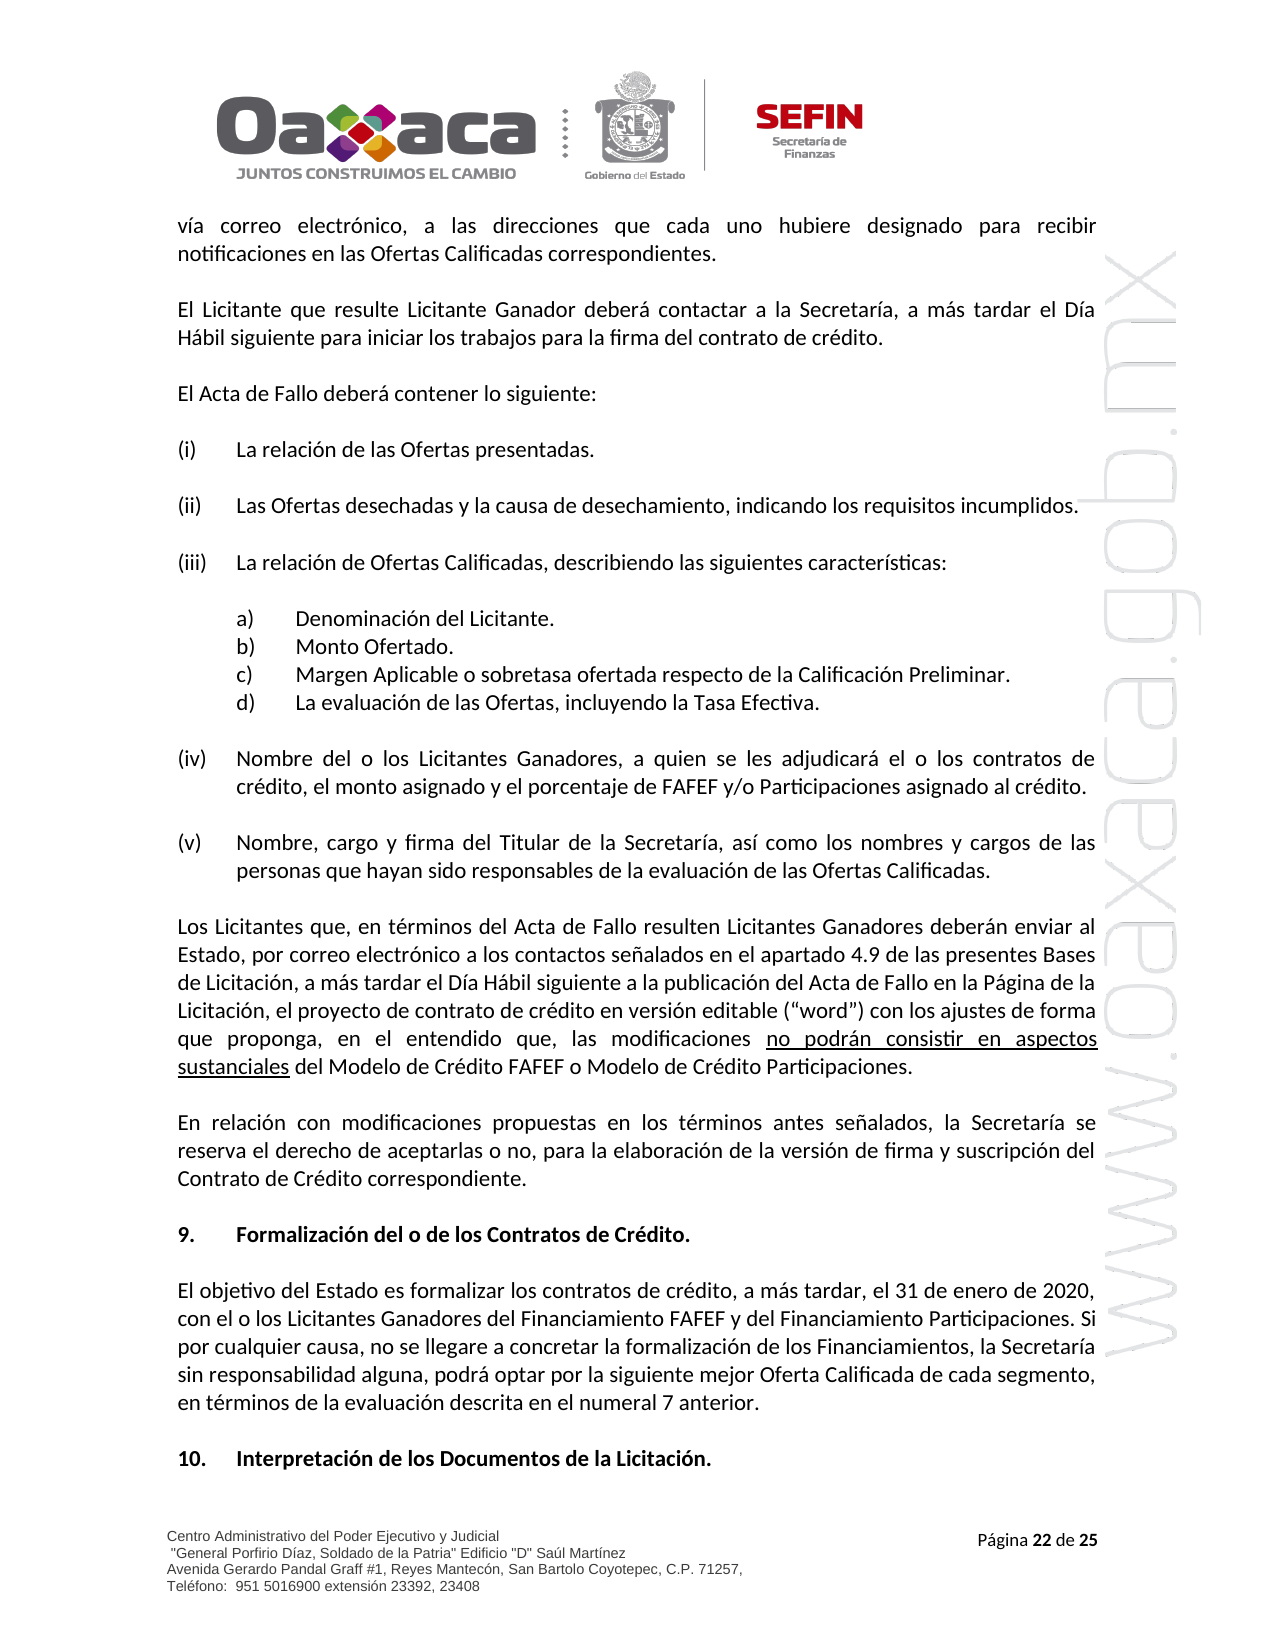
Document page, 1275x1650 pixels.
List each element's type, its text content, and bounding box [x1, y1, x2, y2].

text El Acta de Fallo deberá contener lo siguiente: [177, 379, 1098, 408]
picture [1077, 250, 1202, 1357]
text El Licitante que resulte Licitante Ganador deberá contactar a la Secretaría, a más tardar el Día Hábil siguiente para iniciar los trabajos para la firma del contrato de crédito. [177, 296, 1098, 352]
text 9. Formalización del o de los Contratos de Crédito. [177, 1220, 1098, 1248]
list d) La evaluación de las Ofertas, incluyendo la Tasa Efectiva. [236, 688, 1098, 716]
list Nombre, cargo y firma del Titular de la Secretaría, así como los nombres y cargos de las personas que hayan sido responsables de la evaluación de las Ofertas Calificadas. [177, 828, 1098, 884]
list a) Denominación del Licitante. [236, 604, 1098, 632]
list c) Margen Aplicable o sobretasa ofertada respecto de la Calificación Preliminar. [236, 660, 1098, 688]
text En relación con modificaciones propuestas en los términos antes señalados, la Secretaría se reserva el derecho de aceptarlas o no, para la elaboración de la versión de firma y suscripción del Contrato de Crédito correspondiente. [177, 1108, 1098, 1192]
list La relación de Ofertas Calificadas, describiendo las siguientes características: [177, 548, 1098, 576]
list Las Ofertas desechadas y la causa de desechamiento, indicando los requisitos incumplidos. [177, 492, 1098, 520]
picture [177, 70, 872, 212]
text El objetivo del Estado es formalizar los contratos de crédito, a más tardar, el 31 de enero de 2020, con el o los Licitantes Ganadores del Financiamiento FAFEF y del Financiamiento Participaciones. Si por cualquier causa, no se llegare a concretar la formalización de los Financiamientos, la Secretaría sin responsabilidad alguna, podrá optar por la siguiente mejor Oferta Calificada de cada segmento, en términos de la evaluación descrita en el numeral 7 anterior. [177, 1276, 1098, 1416]
list Nombre del o los Licitantes Ganadores, a quien se les adjudicará el o los contratos de crédito, el monto asignado y el porcentaje de FAFEF y/o Participaciones asignado al crédito. [177, 744, 1098, 800]
text 10. Interpretación de los Documentos de la Licitación. [177, 1444, 1098, 1472]
list b) Monto Ofertado. [236, 632, 1098, 660]
list La relación de las Ofertas presentadas. [177, 436, 1098, 464]
text Los Licitantes que, en términos del Acta de Fallo resulten Licitantes Ganadores deberán enviar al Estado, por correo electrónico a los contactos señalados en el apartado 4.9 de las presentes Bases de Licitación, a más tardar el Día Hábil siguiente a la publicación del Acta de Fallo en la Página de la Licitación, el proyecto de contrato de crédito en versión editable (“word”) con los ajustes de forma que proponga, en el entendido que, las modificaciones no podrán consistir en aspectos sustanciales del Modelo de Crédito FAFEF o Modelo de Crédito Participaciones. [177, 912, 1098, 1080]
